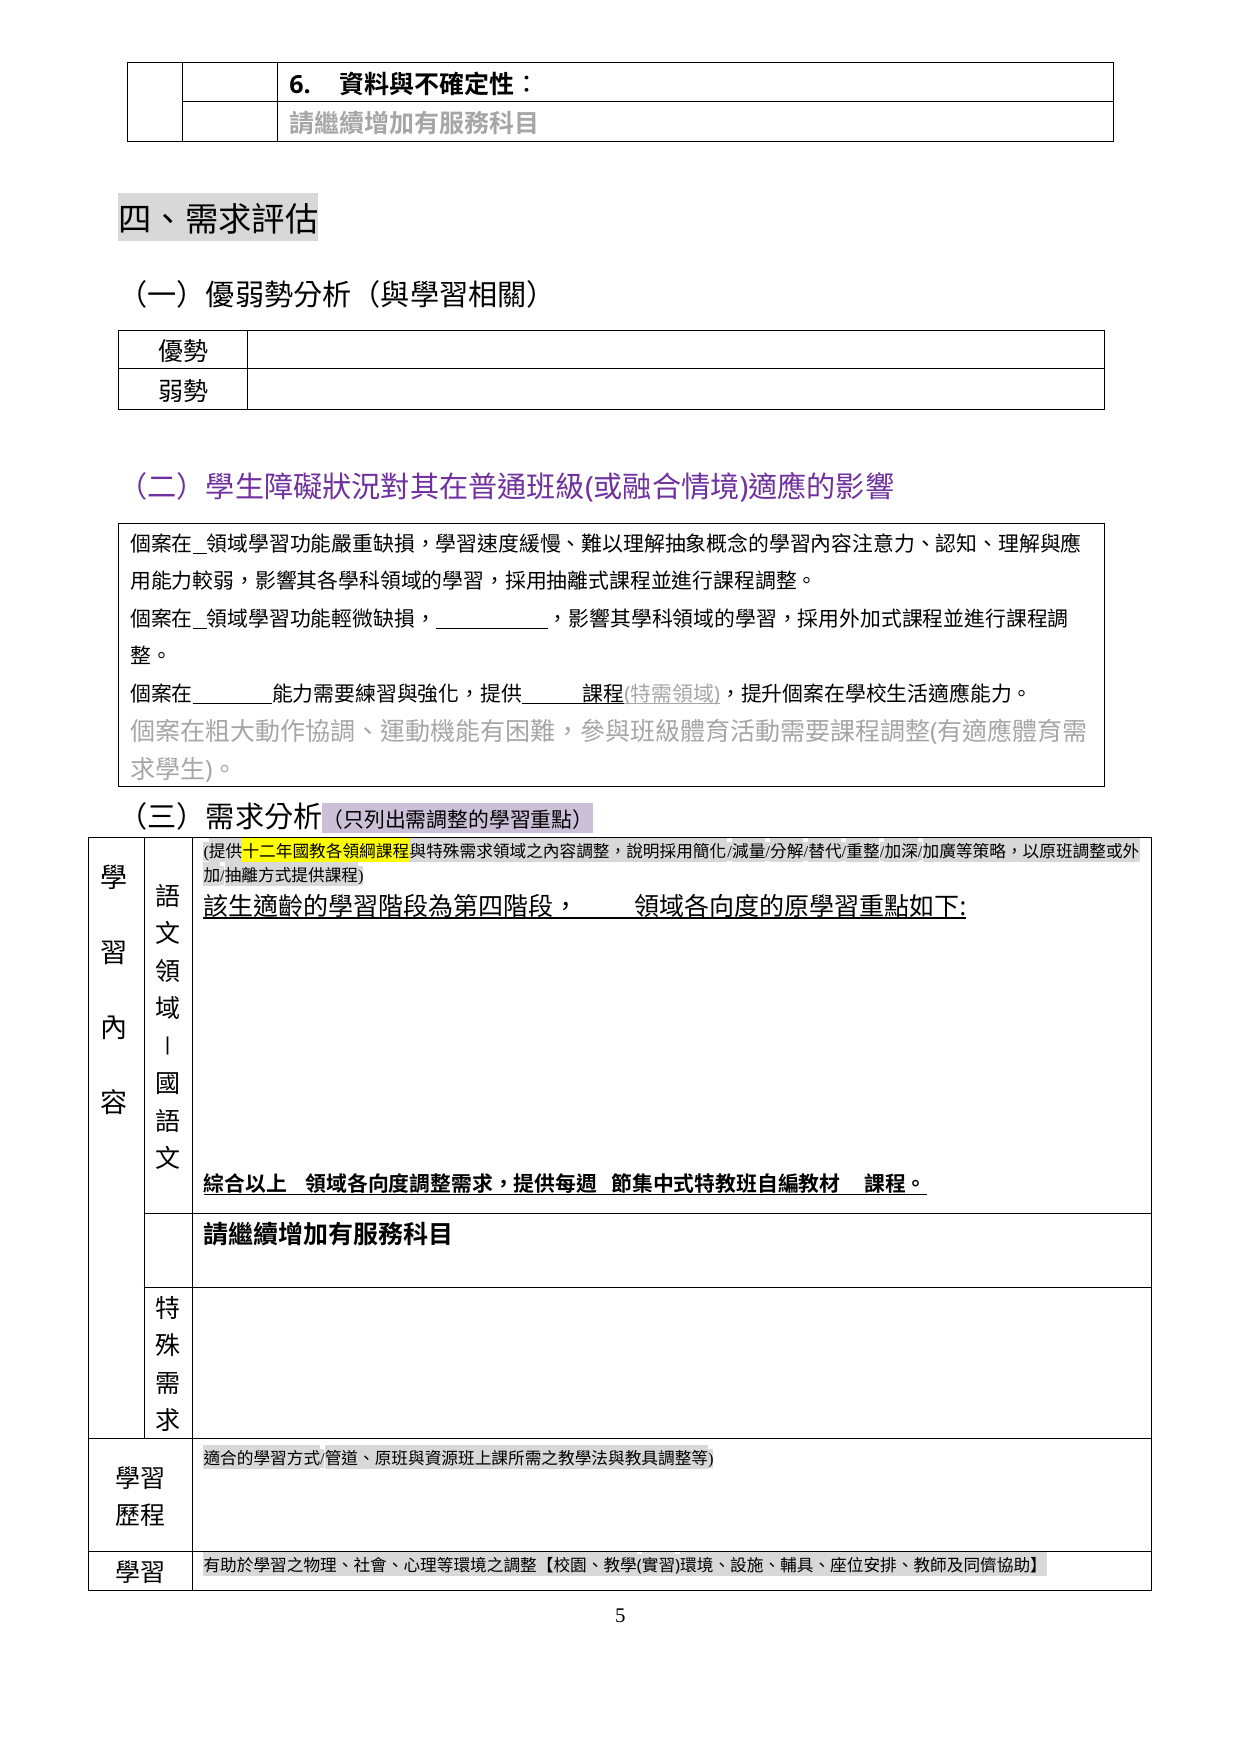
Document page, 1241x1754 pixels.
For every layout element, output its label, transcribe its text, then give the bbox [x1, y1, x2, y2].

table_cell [278, 63, 1113, 101]
table_header 語文領域∣ 國語文 [145, 838, 192, 1213]
text 四、需求評估 [118, 180, 1122, 255]
text （一）優弱勢分析（與學習相關） [118, 255, 1122, 330]
table_cell 請繼續增加有服務科目 [278, 102, 1113, 141]
table_header [248, 331, 1104, 368]
table_cell 學習 環境 [89, 1552, 192, 1590]
table_header (提供十二年國教各領綱課程與特殊需求領域之內容調整，說明採用簡化/減量/分解/替代/重整/加深/加廣等策略，以原班調整或外加/抽離方式提供課程) 該生適齡的學習階段為第四階段， 領域各向度的原學習重點如下: 綜合以上 領域各向度調整需求，提供每週 節集中式特教班自編教材 課程。 [193, 838, 1151, 1213]
table_cell 學習 歷程 [89, 1439, 192, 1551]
table_header 學 習 內 容 [89, 838, 144, 1438]
table_cell 適合的學習方式/管道、原班與資源班上課所需之教學法與教具調整等) [193, 1439, 1151, 1551]
table_cell 特殊需求 [145, 1288, 192, 1438]
table_cell [193, 1288, 1151, 1438]
table_cell 數學 [183, 63, 277, 101]
table_header 優勢 [119, 331, 247, 368]
text （三）需求分析（只列出需調整的學習重點） [118, 787, 1122, 837]
table_cell [145, 1214, 192, 1287]
table_cell [183, 102, 277, 141]
table_cell [248, 369, 1104, 409]
table_header 個案在 領域學習功能嚴重缺損，學習速度緩慢、難以理解抽象概念的學習內容注意力、認知、理解與應用能力較弱，影響其各學科領域的學習，採用抽離式課程並進行課程調整。 個案在 領域學習功能輕微缺損， ，影響其學科領域的學習，採用外加式課程並進行課程調整。 個案在 能力需要練習與強化，提供 課程(特需領域)，提升個案在學校生活適應能力。 個案在粗大動作協調、運動機能有困難，參與班級體育活動需要課程調整(有適應體育需求學生)。 [119, 524, 1104, 786]
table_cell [193, 1552, 1151, 1590]
table_cell 請繼續增加有服務科目 [193, 1214, 1151, 1287]
text （二）學生障礙狀況對其在普通班級(或融合情境)適應的影響 [118, 447, 1122, 522]
table_cell 弱勢 [119, 369, 247, 409]
